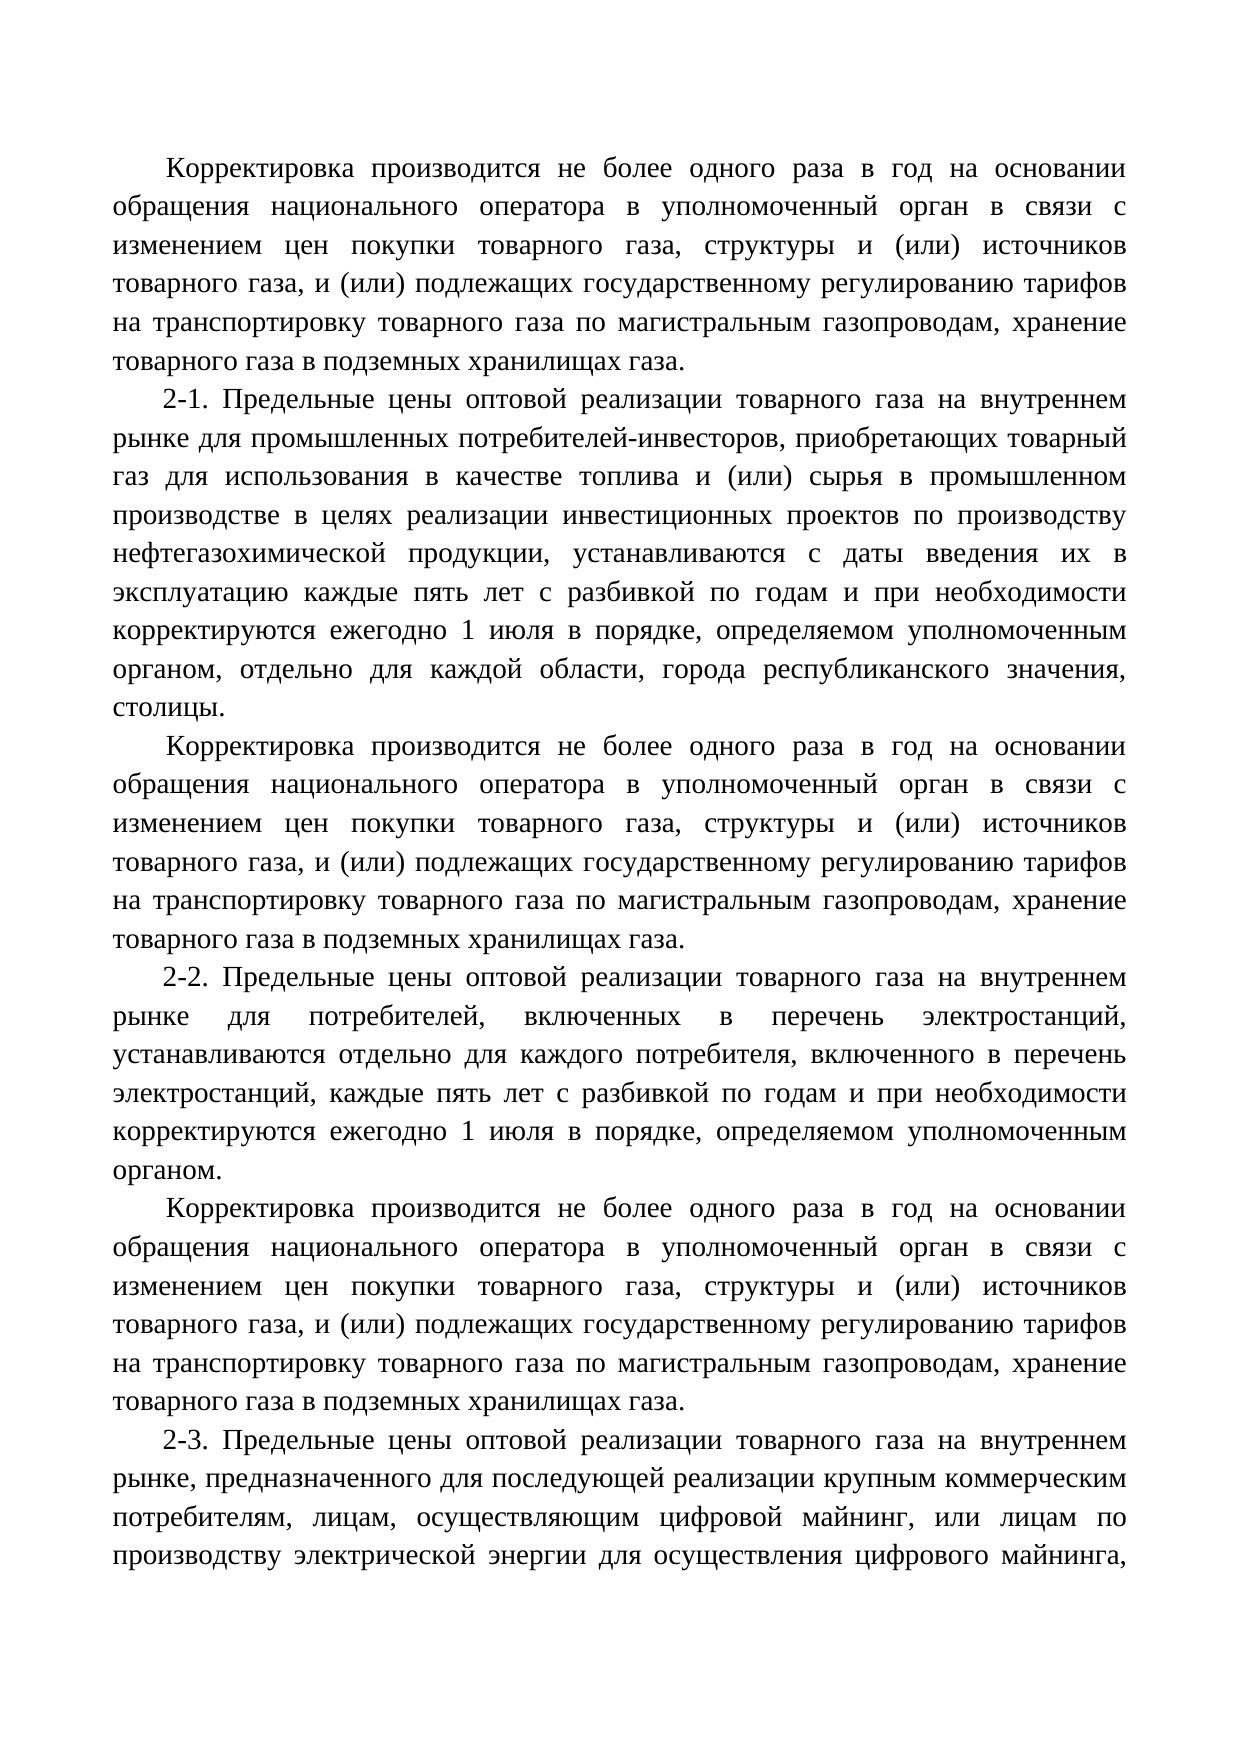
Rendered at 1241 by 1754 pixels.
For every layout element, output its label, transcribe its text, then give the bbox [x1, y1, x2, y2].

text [112, 1422, 1128, 1571]
text Корректировка производится не более одного раза в год на основании обращения национального оператора в уполномоченный орган в связи с изменением цен покупки товарного газа, структуры и (или) источников товарного газа, и (или) подлежащих государственному регулированию тарифов на транспортировку товарного газа по магистральным газопроводам, хранение товарного газа в подземных хранилищах газа. [112, 150, 1128, 376]
text 2-2. Предельные цены оптовой реализации товарного газа на внутреннем рынке для потребителей, включенных в перечень электростанций, устанавливаются отдельно для каждого потребителя, включенного в перечень электростанций, каждые пять лет с разбивкой по годам и при необходимости корректируются ежегодно 1 июля в порядке, определяемом уполномоченным органом. [112, 959, 1128, 1186]
text Корректировка производится не более одного раза в год на основании обращения национального оператора в уполномоченный орган в связи с изменением цен покупки товарного газа, структуры и (или) источников товарного газа, и (или) подлежащих государственному регулированию тарифов на транспортировку товарного газа по магистральным газопроводам, хранение товарного газа в подземных хранилищах газа. [112, 1191, 1128, 1417]
text 2-1. Предельные цены оптовой реализации товарного газа на внутреннем рынке для промышленных потребителей-инвесторов, приобретающих товарный газ для использования в качестве топлива и (или) сырья в промышленном производстве в целях реализации инвестиционных проектов по производству нефтегазохимической продукции, устанавливаются с даты введения их в эксплуатацию каждые пять лет с разбивкой по годам и при необходимости корректируются ежегодно 1 июля в порядке, определяемом уполномоченным органом, отдельно для каждой области, города республиканского значения, столицы. [112, 381, 1128, 723]
text Корректировка производится не более одного раза в год на основании обращения национального оператора в уполномоченный орган в связи с изменением цен покупки товарного газа, структуры и (или) источников товарного газа, и (или) подлежащих государственному регулированию тарифов на транспортировку товарного газа по магистральным газопроводам, хранение товарного газа в подземных хранилищах газа. [112, 728, 1128, 954]
